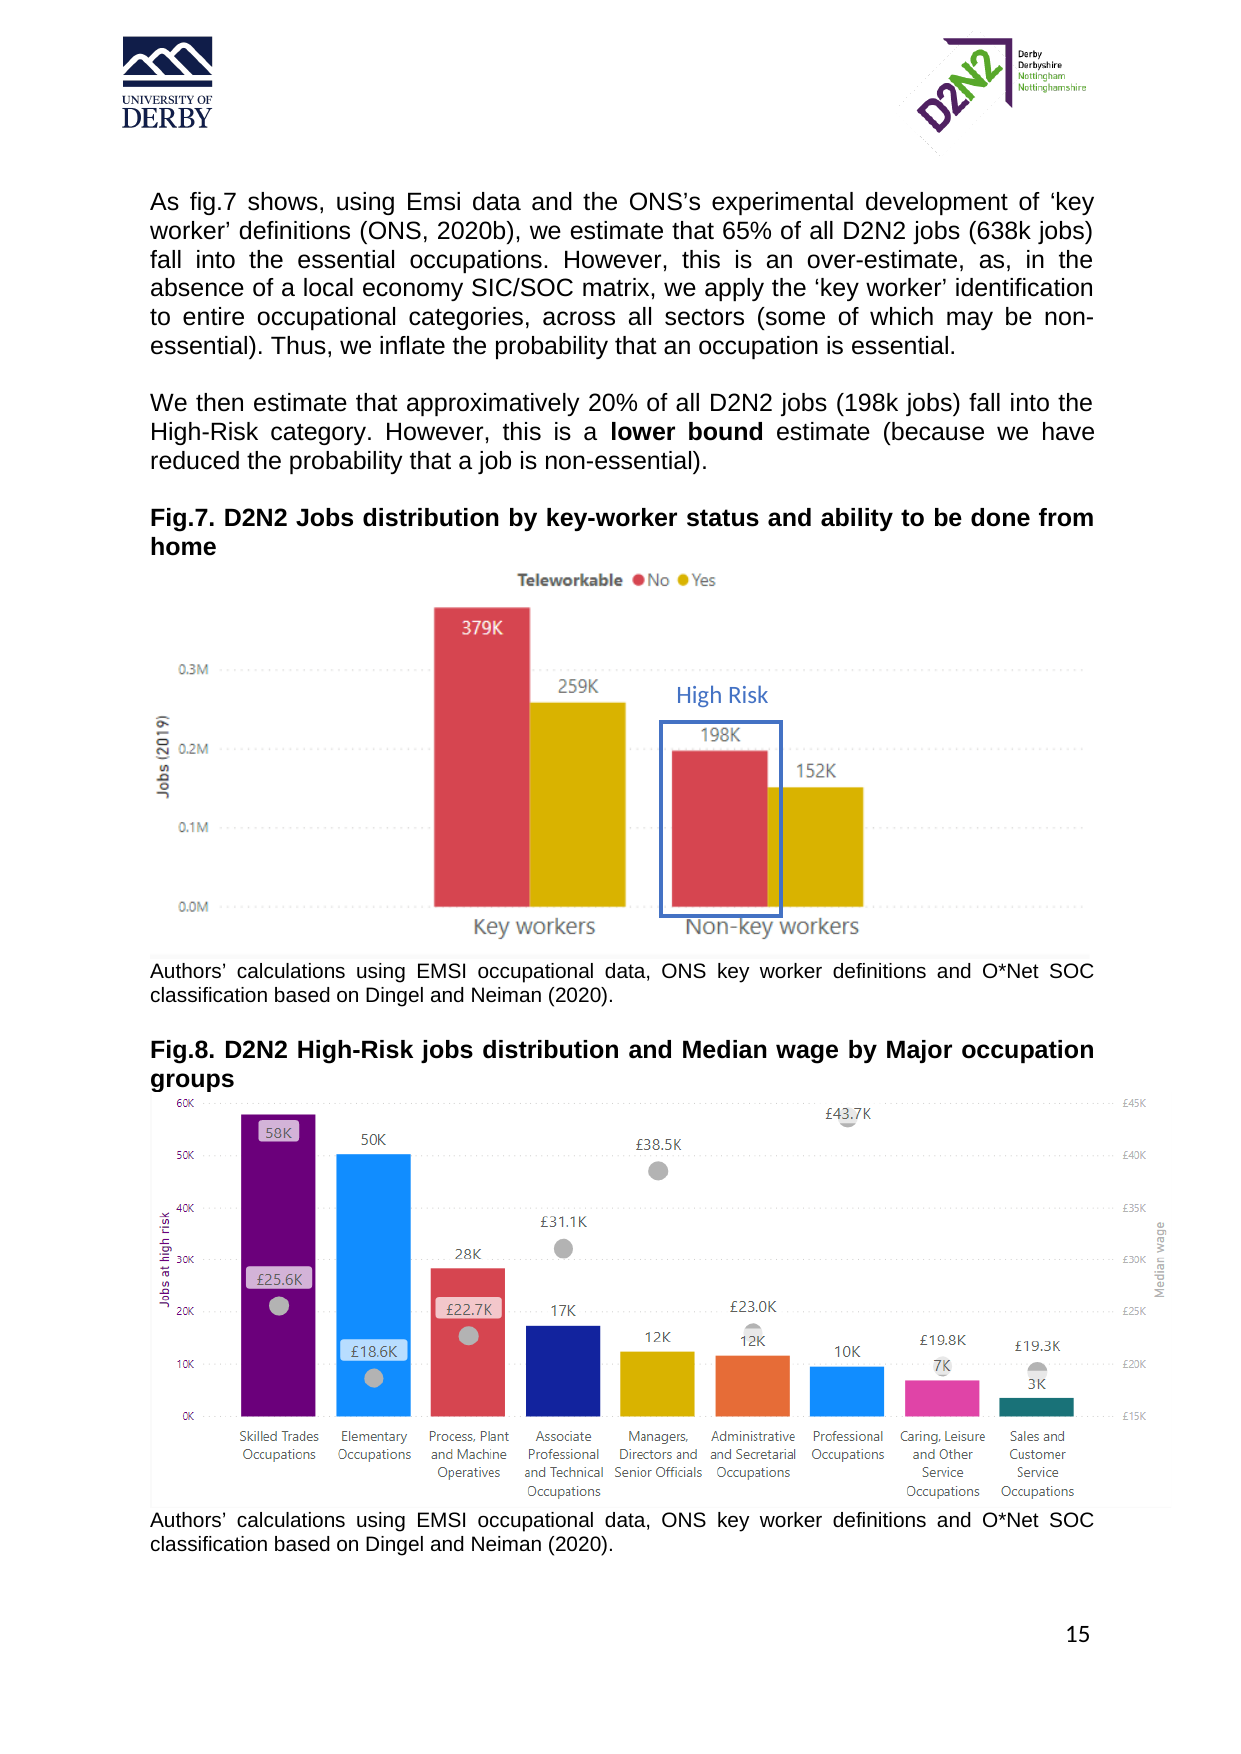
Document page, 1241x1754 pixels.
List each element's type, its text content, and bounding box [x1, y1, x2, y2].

text Fig.7. D2N2 Jobs distribution by key-worker status and ability to be done from home [150, 503, 1096, 561]
picture [896, 26, 1090, 159]
text Authors’ calculations using EMSI occupational data, ONS key worker definitions and O*Net SOC classification based on Dingel and Neiman (2020). [150, 959, 1096, 1007]
text Authors’ calculations using EMSI occupational data, ONS key worker definitions and O*Net SOC classification based on Dingel and Neiman (2020). [150, 1508, 1096, 1555]
picture [150, 560, 1090, 959]
text Fig.8. D2N2 High-Risk jobs distribution and Median wage by Major occupation groups [150, 1035, 1096, 1092]
text We then estimate that approximatively 20% of all D2N2 jobs (198k jobs) fall into the High-Risk category. However, this is a lower bound estimate (because we have reduced the probability that a job is non-essential). [150, 388, 1096, 474]
picture [91, 6, 244, 159]
picture [150, 1092, 1172, 1508]
text As fig.7 shows, using Emsi data and the ONS’s experimental development of ‘key worker’ definitions (ONS, 2020b), we estimate that 65% of all D2N2 jobs (638k jobs) fall into the essential occupations. However, this is an over-estimate, as, in the absence of a local economy SIC/SOC matrix, we apply the ‘key worker’ identification to entire occupational categories, across all sectors (some of which may be non-essential). Thus, we inflate the probability that an occupation is essential. [150, 187, 1096, 359]
